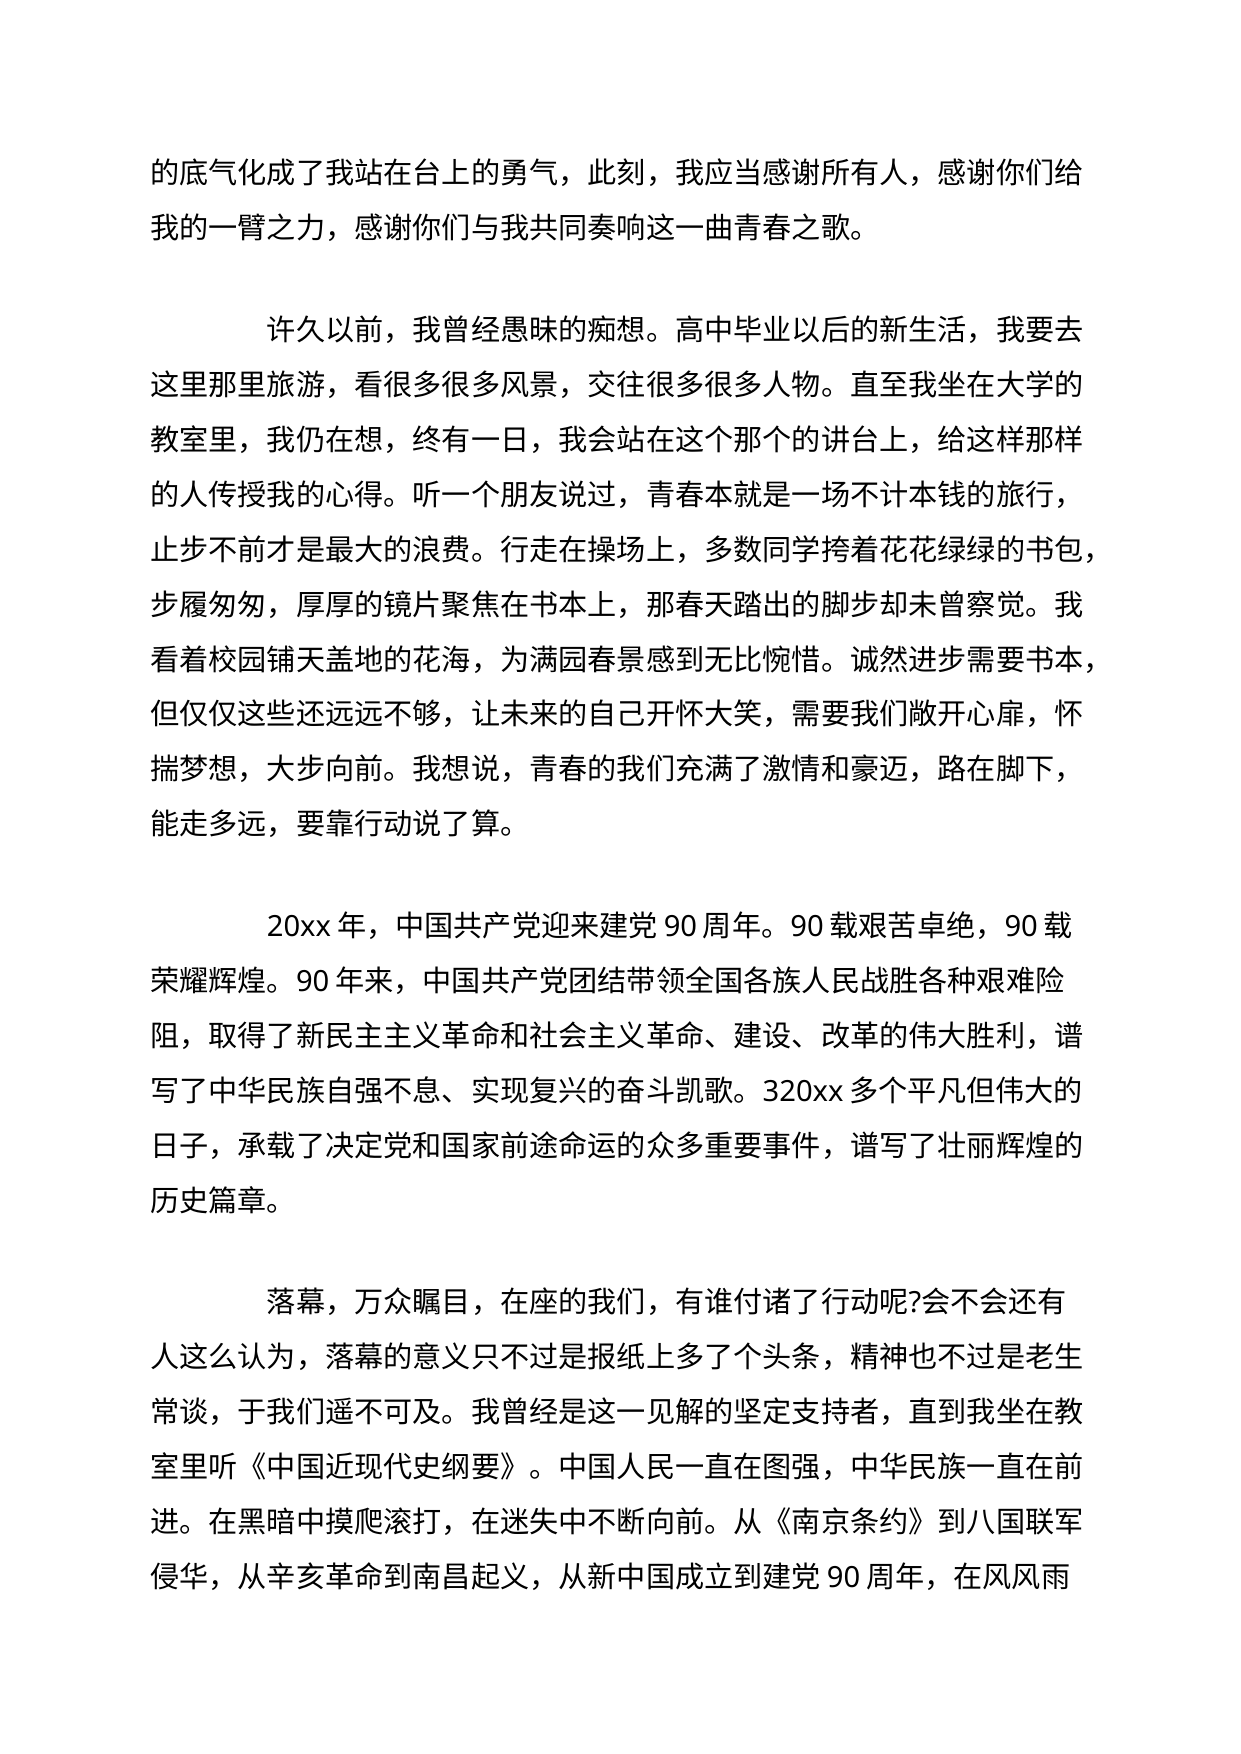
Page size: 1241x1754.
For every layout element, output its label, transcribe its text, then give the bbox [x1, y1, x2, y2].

text 20xx年，中国共产党迎来建党90周年。90载艰苦卓绝，90载荣耀辉煌。90年来，中国共产党团结带领全国各族人民战胜各种艰难险阻，取得了新民主主义革命和社会主义革命、建设、改革的伟大胜利，谱写了中华民族自强不息、实现复兴的奋斗凯歌。320xx多个平凡但伟大的日子，承载了决定党和国家前途命运的众多重要事件，谱写了壮丽辉煌的历史篇章。 [150, 902, 1090, 1219]
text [150, 150, 1090, 247]
text 许久以前，我曾经愚昧的痴想。高中毕业以后的新生活，我要去这里那里旅游，看很多很多风景，交往很多很多人物。直至我坐在大学的教室里，我仍在想，终有一日，我会站在这个那个的讲台上，给这样那样的人传授我的心得。听一个朋友说过，青春本就是一场不计本钱的旅行，止步不前才是最大的浪费。行走在操场上，多数同学挎着花花绿绿的书包，步履匆匆，厚厚的镜片聚焦在书本上，那春天踏出的脚步却未曾察觉。我看着校园铺天盖地的花海，为满园春景感到无比惋惜。诚然进步需要书本，但仅仅这些还远远不够，让未来的自己开怀大笑，需要我们敞开心扉，怀揣梦想，大步向前。我想说，青春的我们充满了激情和豪迈，路在脚下，能走多远，要靠行动说了算。 [150, 307, 1090, 843]
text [150, 1279, 1090, 1596]
